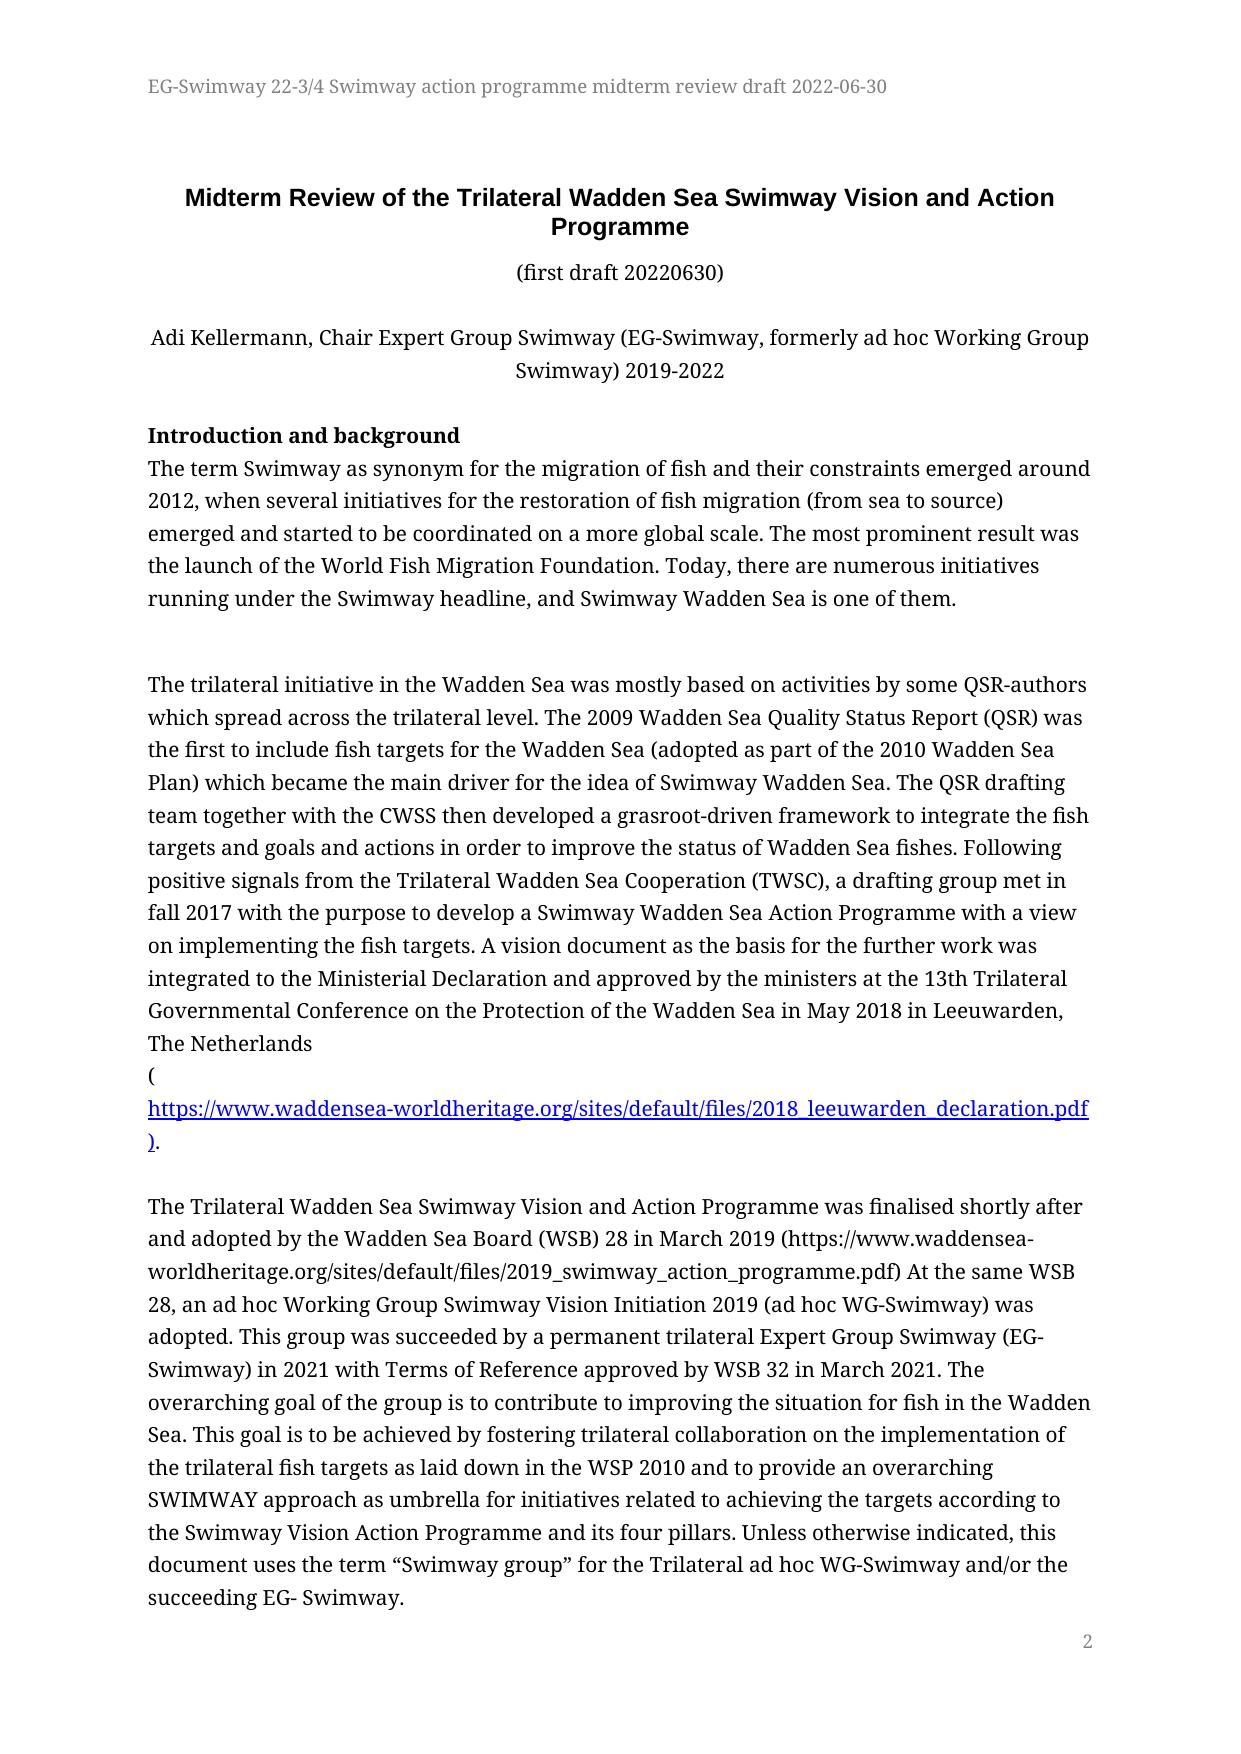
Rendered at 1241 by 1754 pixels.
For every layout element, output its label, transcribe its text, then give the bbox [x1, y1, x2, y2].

text (first draft 20220630) [148, 258, 1093, 287]
text The Trilateral Wadden Sea Swimway Vision and Action Programme was finalised shortly after and adopted by the Wadden Sea Board (WSB) 28 in March 2019 (https://www.waddensea-worldheritage.org/sites/default/files/2019_swimway_action_programme.pdf) At the same WSB 28, an ad hoc Working Group Swimway Vision Initiation 2019 (ad hoc WG-Swimway) was adopted. This group was succeeded by a permanent trilateral Expert Group Swimway (EG-Swimway) in 2021 with Terms of Reference approved by WSB 32 in March 2021. The overarching goal of the group is to contribute to improving the situation for fish in the Wadden Sea. This goal is to be achieved by fostering trilateral collaboration on the implementation of the trilateral fish targets as laid down in the WSP 2010 and to provide an overarching SWIMWAY approach as umbrella for initiatives related to achieving the targets according to the Swimway Vision Action Programme and its four pillars. Unless otherwise indicated, this document uses the term “Swimway group” for the Trilateral ad hoc WG-Swimway and/or the succeeding EG- Swimway. [148, 1192, 1093, 1612]
text Introduction and background [148, 421, 1093, 450]
text The term Swimway as synonym for the migration of fish and their constraints emerged around 2012, when several initiatives for the restoration of fish migration (from sea to source) emerged and started to be coordinated on a more global scale. The most prominent result was the launch of the World Fish Migration Foundation. Today, there are numerous initiatives running under the Swimway headline, and Swimway Wadden Sea is one of them. [148, 454, 1093, 613]
text The trilateral initiative in the Wadden Sea was mostly based on activities by some QSR-authors which spread across the trilateral level. The 2009 Wadden Sea Quality Status Report (QSR) was the first to include fish targets for the Wadden Sea (adopted as part of the 2010 Wadden Sea Plan) which became the main driver for the idea of Swimway Wadden Sea. The QSR drafting team together with the CWSS then developed a grasroot-driven framework to integrate the fish targets and goals and actions in order to improve the status of Wadden Sea fishes. Following positive signals from the Trilateral Wadden Sea Cooperation (TWSC), a drafting group met in fall 2017 with the purpose to develop a Swimway Wadden Sea Action Programme with a view on implementing the fish targets. A vision document as the basis for the further work was integrated to the Ministerial Declaration and approved by the ministers at the 13th Trilateral Governmental Conference on the Protection of the Wadden Sea in May 2018 in Leeuwarden, The Netherlands (https://www.waddensea-worldheritage.org/sites/default/files/2018_leeuwarden_declaration.pdf). [148, 670, 1093, 1155]
text Adi Kellermann, Chair Expert Group Swimway (EG-Swimway, formerly ad hoc Working Group Swimway) 2019-2022 [148, 323, 1093, 384]
subtitle Midterm Review of the Trilateral Wadden Sea Swimway Vision and Action Programme [148, 183, 1093, 241]
